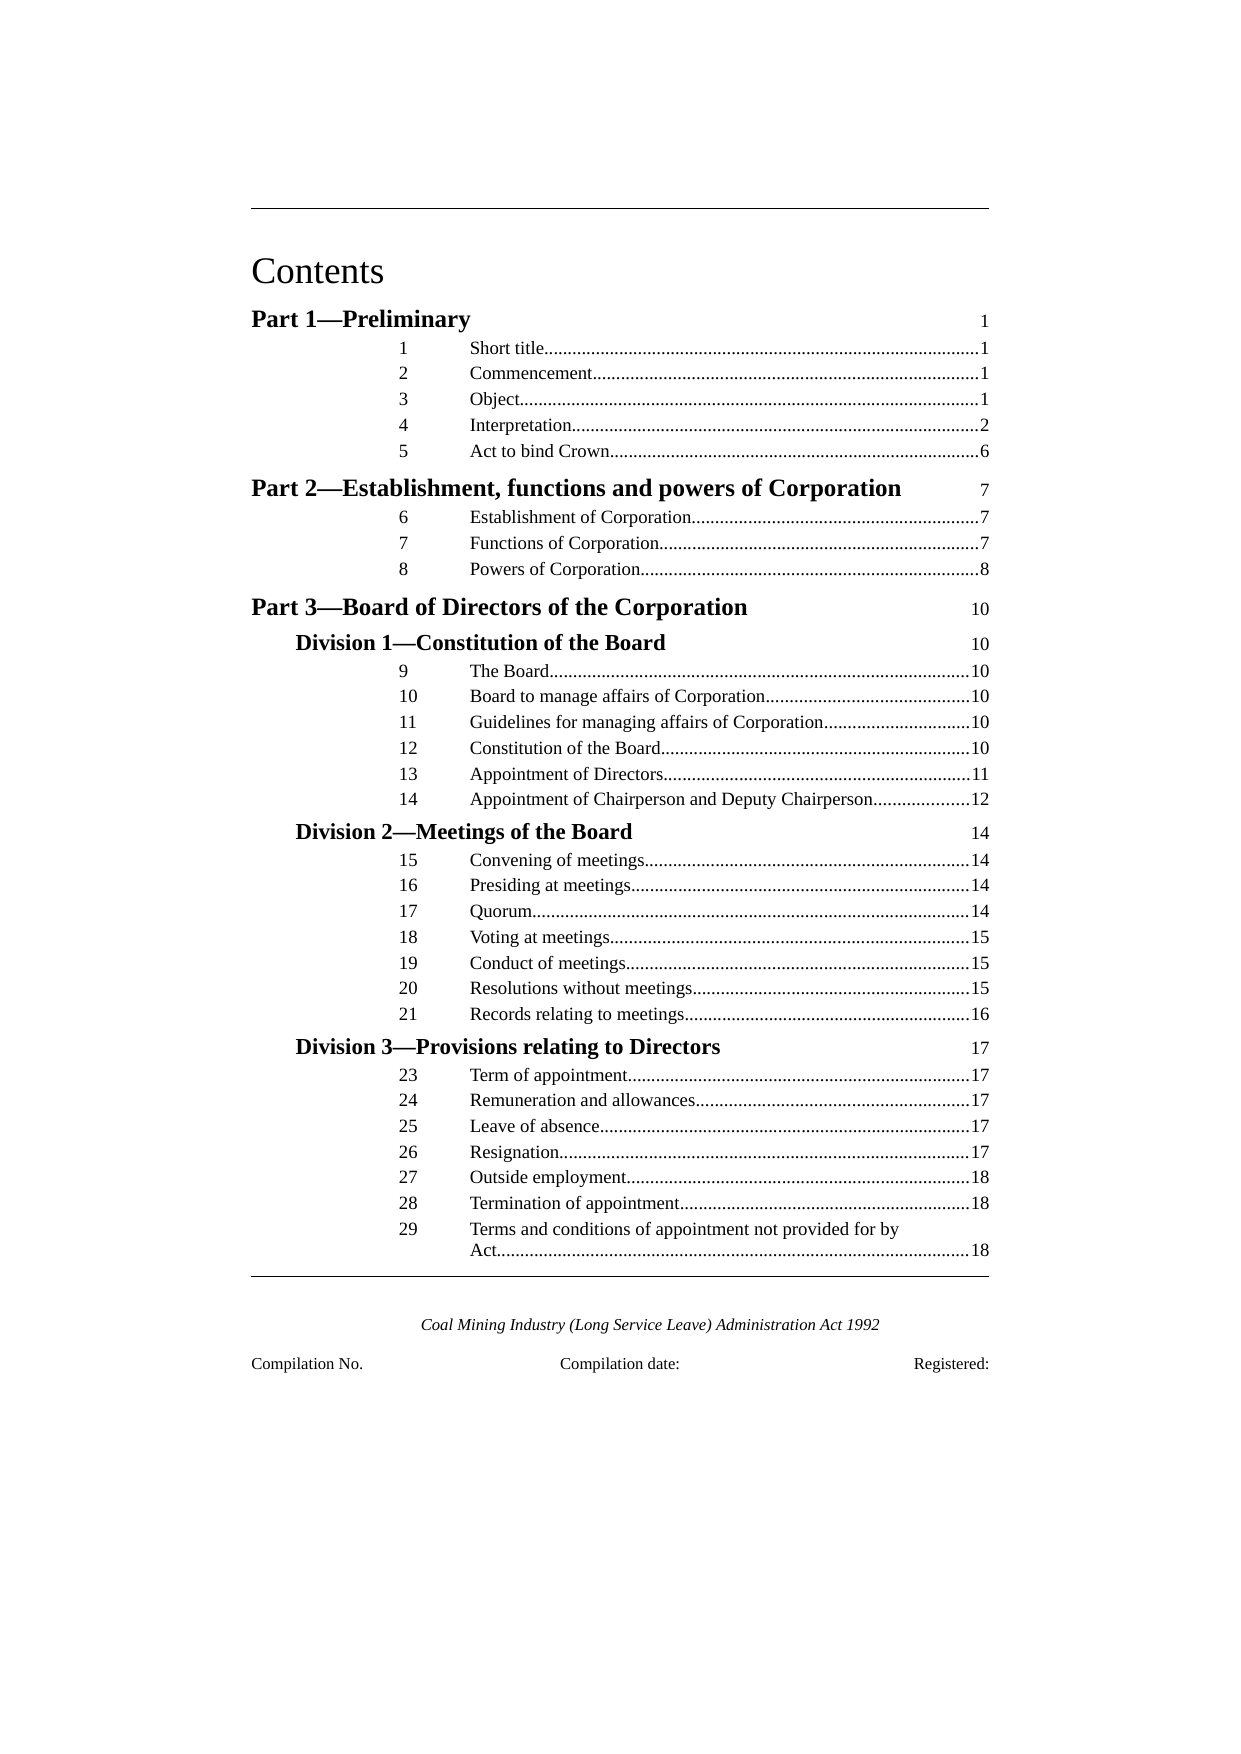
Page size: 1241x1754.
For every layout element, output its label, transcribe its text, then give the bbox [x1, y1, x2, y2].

text 21 Records relating to meetings 16 [399, 1003, 930, 1024]
text Contents [251, 248, 989, 291]
text 6 Establishment of Corporation 7 [399, 506, 930, 528]
text 8 Powers of Corporation 8 [399, 558, 930, 579]
text 20 Resolutions without meetings 15 [399, 977, 930, 999]
text 12 Constitution of the Board 10 [399, 737, 930, 758]
text 24 Remuneration and allowances 17 [399, 1089, 930, 1111]
text Division 2—Meetings of the Board 14 [295, 818, 930, 844]
text Part 1—Preliminary 1 [251, 304, 930, 332]
text Division 3—Provisions relating to Directors 17 [295, 1033, 930, 1059]
text 14 Appointment of Chairperson and Deputy Chairperson 12 [399, 788, 930, 810]
text 28 Termination of appointment 18 [399, 1192, 930, 1214]
text 16 Presiding at meetings 14 [399, 874, 930, 896]
text 5 Act to bind Crown 6 [399, 439, 930, 461]
text 15 Convening of meetings 14 [399, 849, 930, 870]
text 23 Term of appointment 17 [399, 1063, 930, 1085]
text Part 3—Board of Directors of the Corporation 10 [251, 592, 930, 621]
text 26 Resignation 17 [399, 1141, 930, 1162]
text Part 2—Establishment, functions and powers of Corporation 7 [251, 473, 930, 502]
text 3 Object 1 [399, 388, 930, 409]
text 2 Commencement 1 [399, 362, 930, 384]
text 17 Quorum 14 [399, 900, 930, 922]
text 9 The Board 10 [399, 659, 930, 681]
text 7 Functions of Corporation 7 [399, 532, 930, 554]
text 27 Outside employment 18 [399, 1166, 930, 1188]
text 4 Interpretation 2 [399, 414, 930, 435]
text 10 Board to manage affairs of Corporation 10 [399, 685, 930, 707]
text Division 1—Constitution of the Board 10 [295, 629, 930, 655]
text 1 Short title 1 [399, 337, 930, 358]
text 19 Conduct of meetings 15 [399, 952, 930, 973]
text 29 Terms and conditions of appointment not provided for by Act 18 [399, 1218, 930, 1261]
text 11 Guidelines for managing affairs of Corporation 10 [399, 711, 930, 733]
text 18 Voting at meetings 15 [399, 926, 930, 947]
text 25 Leave of absence 17 [399, 1115, 930, 1136]
text 13 Appointment of Directors 11 [399, 762, 930, 784]
